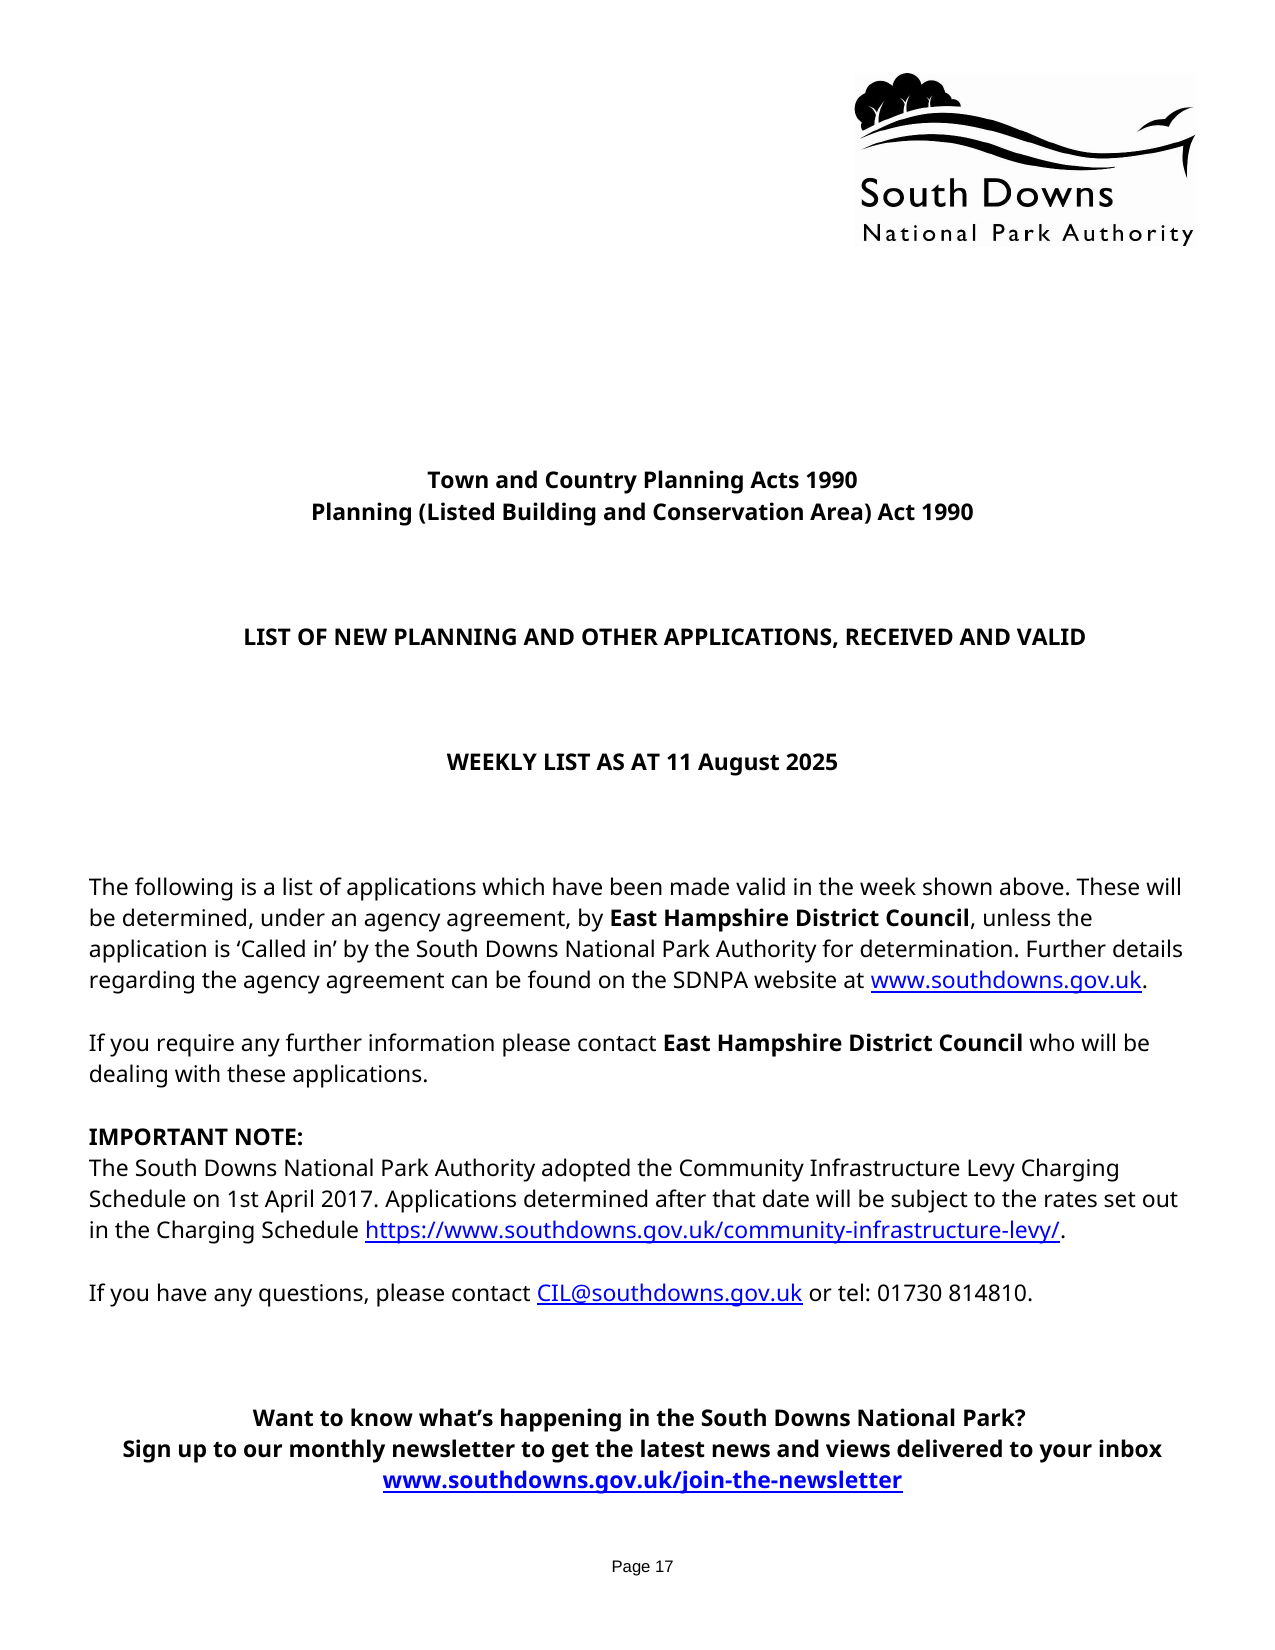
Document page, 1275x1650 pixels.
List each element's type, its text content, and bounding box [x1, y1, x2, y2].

text Want to know what’s happening in the South Downs National Park? Sign up to our monthly newsletter to get the latest news and views delivered to your inbox [89, 1402, 1196, 1464]
picture [854, 73, 1197, 246]
text If you have any questions, please contact CIL@southdowns.gov.uk or tel: 01730 814810. [89, 1277, 1196, 1308]
text Town and Country Planning Acts 1990 [89, 464, 1196, 496]
text LIST OF NEW PLANNING AND OTHER APPLICATIONS, RECEIVED AND VALID [89, 621, 1241, 652]
text If you require any further information please contact East Hampshire District Council who will be dealing with these applications. [89, 1027, 1196, 1089]
text The following is a list of applications which have been made valid in the week shown above. These will be determined, under an agency agreement, by East Hampshire District Council, unless the application is ‘Called in’ by the South Downs National Park Authority for determination. Further details regarding the agency agreement can be found on the SDNPA website at www.southdowns.gov.uk. [89, 871, 1196, 996]
text IMPORTANT NOTE: [89, 1121, 1196, 1152]
text www.southdowns.gov.uk/join-the-newsletter [89, 1464, 1196, 1496]
text The South Downs National Park Authority adopted the Community Infrastructure Levy Charging Schedule on 1st April 2017. Applications determined after that date will be subject to the rates set out in the Charging Schedule https://www.southdowns.gov.uk/community-infrastructure-levy/. [89, 1152, 1196, 1246]
text WEEKLY LIST AS AT 11 August 2025 [89, 746, 1196, 777]
text Planning (Listed Building and Conservation Area) Act 1990 [89, 496, 1196, 527]
